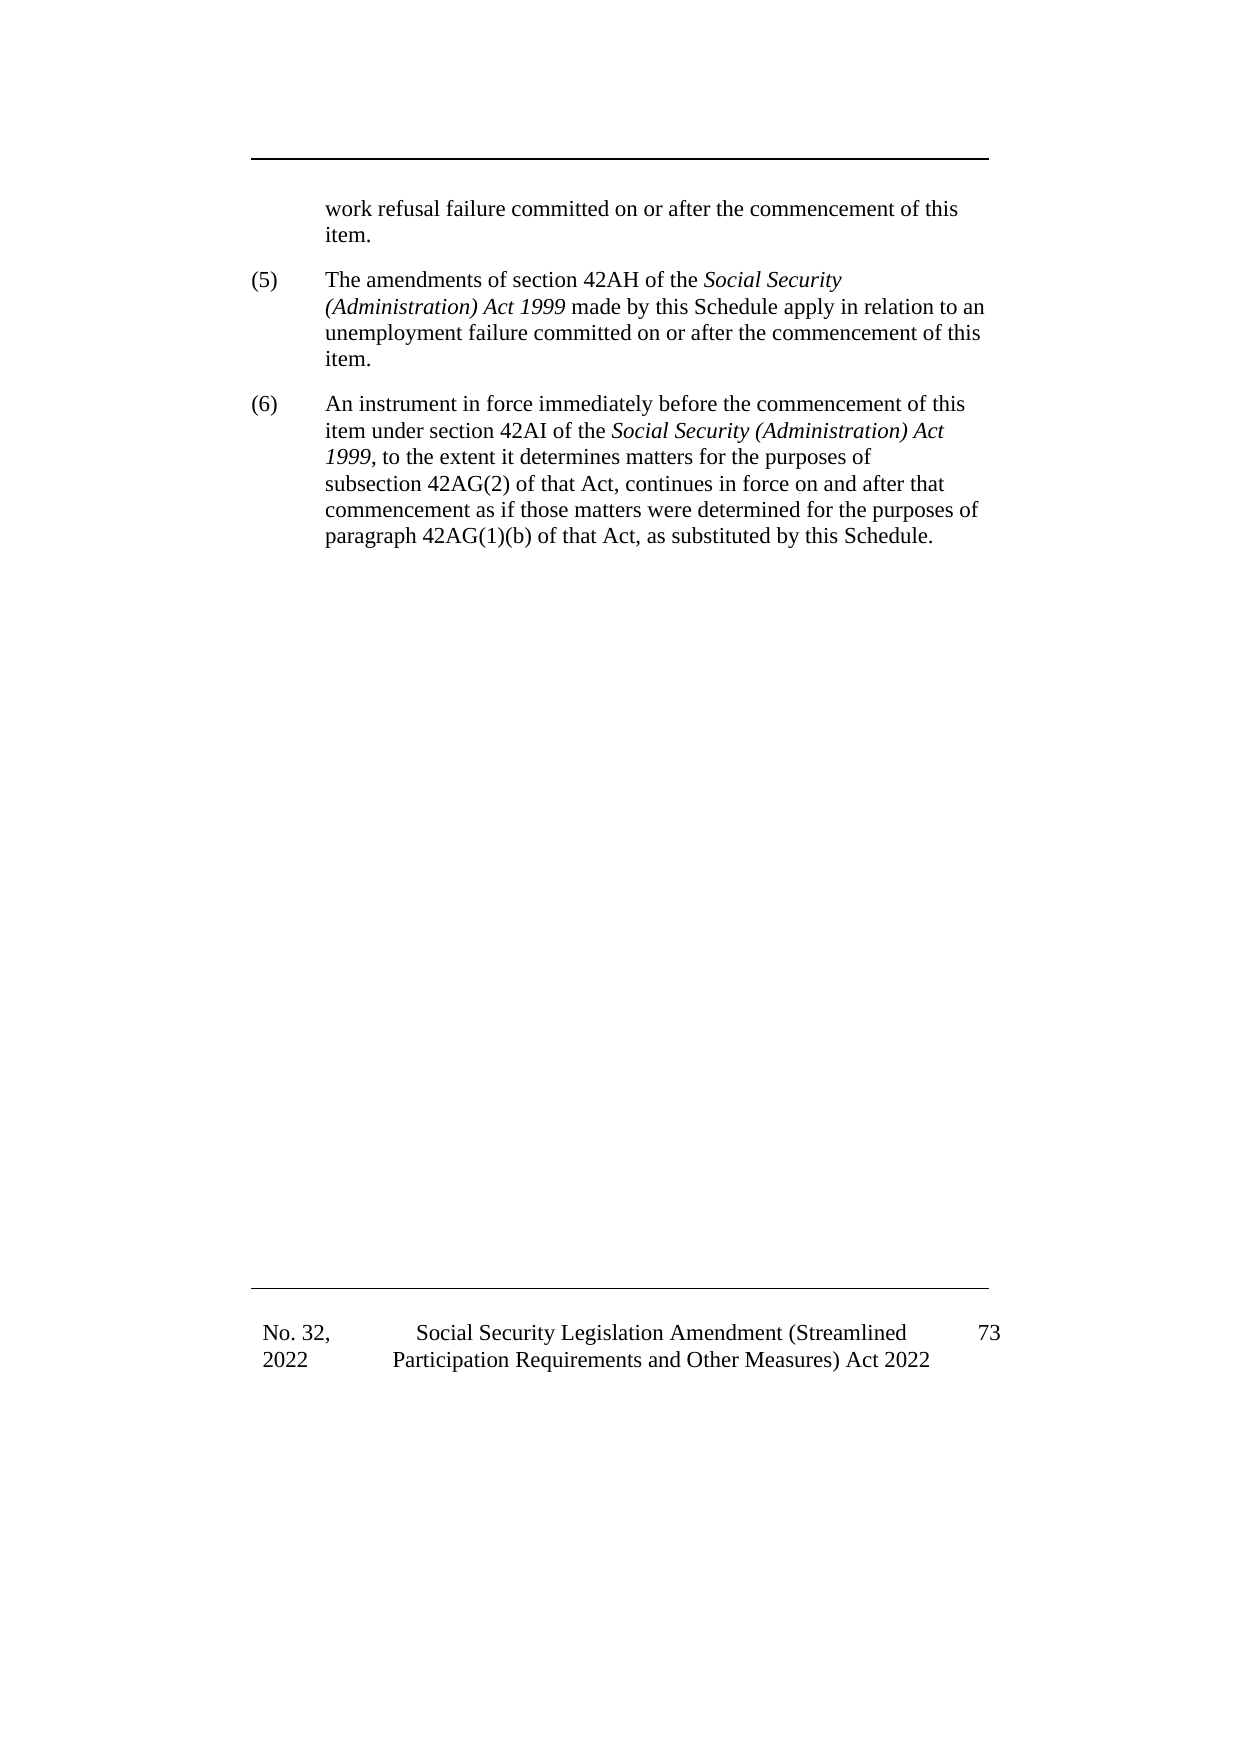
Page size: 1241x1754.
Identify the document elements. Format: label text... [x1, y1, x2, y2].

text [251, 195, 989, 248]
text (6) An instrument in force immediately before the commencement of this item under section 42AI of the Social Security (Administration) Act 1999, to the extent it determines matters for the purposes of subsection 42AG(2) of that Act, continues in force on and after that commencement as if those matters were determined for the purposes of paragraph 42AG(1)(b) of that Act, as substituted by this Schedule. [251, 391, 989, 549]
text (5) The amendments of section 42AH of the Social Security (Administration) Act 1999 made by this Schedule apply in relation to an unemployment failure committed on or after the commencement of this item. [251, 266, 989, 372]
